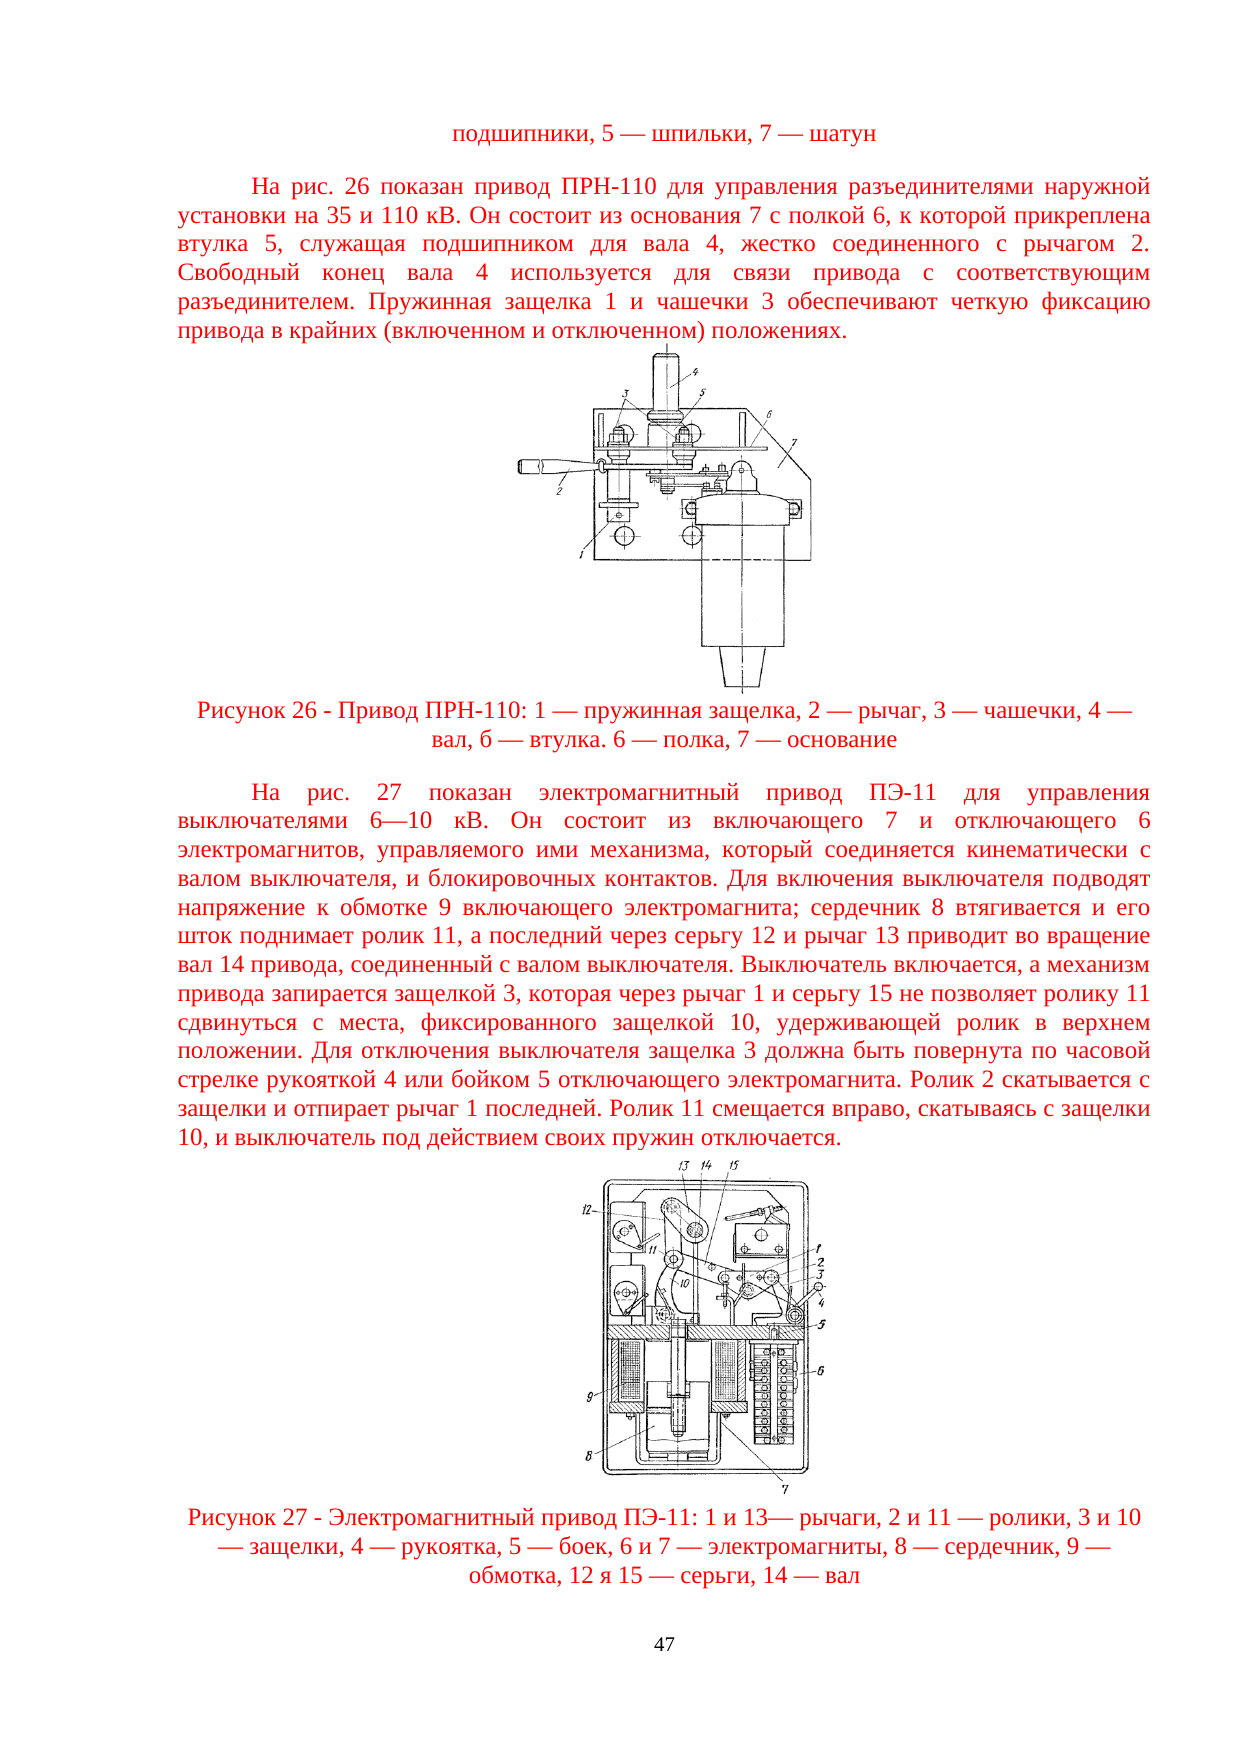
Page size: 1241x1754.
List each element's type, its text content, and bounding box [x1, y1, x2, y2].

picture [517, 343, 812, 696]
text На рис. 27 показан электромагнитный привод ПЭ-11 для управления выключателями 6—10 кВ. Он состоит из включающего 7 и отключающего 6 электромагнитов, управляемого ими механизма, который соединяется кинематически с валом выключателя, и блокировочных контактов. Для включения выключателя подводят напряжение к обмотке 9 включающего электромагнита; сердечник 8 втягивается и его шток поднимает ролик 11, а последний через серьгу 12 и рычаг 13 приводит во вращение вал 14 привода, соединенный с валом выключателя. Выключатель включается, а механизм привода запирается защелкой 3, которая через рычаг 1 и серьгу 15 не позволяет ролику 11 сдвинуться с места, фиксированного защелкой 10, удерживающей ролик в верхнем положении. Для отключения выключателя защелка 3 должна быть повернута по часовой стрелке рукояткой 4 или бойком 5 отключающего электромагнита. Ролик 2 скатывается с защелки и отпирает рычаг 1 последней. Ролик 11 смещается вправо, скатываясь с защелки 10, и выключатель под действием своих пружин отключается. [177, 777, 1152, 1151]
text Рисунок 27 - Электромагнитный привод ПЭ-11: 1 и 13— рычаги, 2 и 11 — ролики, 3 и 10 — защелки, 4 — рукоятка, 5 — боек, 6 и 7 — электромагниты, 8 — сердечник, 9 — обмотка, 12 я 15 — серьги, 14 — вал [177, 1151, 1152, 1588]
text Рисунок 26 - Привод ПРН-110: 1 — пружинная защелка, 2 — рычаг, 3 — чашечки, 4 — вал, б — втулка. 6 — полка, 7 — основание [177, 343, 1152, 777]
picture [568, 1150, 834, 1503]
text На рис. 26 показан привод ПРН-110 для управления разъединителями наружной установки на 35 и 110 кВ. Он состоит из основания 7 с полкой 6, к которой прикреплена втулка 5, служащая подшипником для вала 4, жестко соединенного с рычагом 2. Свободный конец вала 4 используется для связи привода с соответствующим разъединителем. Пружинная защелка 1 и чашечки 3 обеспечивают четкую фиксацию привода в крайних (включенном и отключенном) положениях. [177, 171, 1152, 343]
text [177, 118, 1152, 171]
